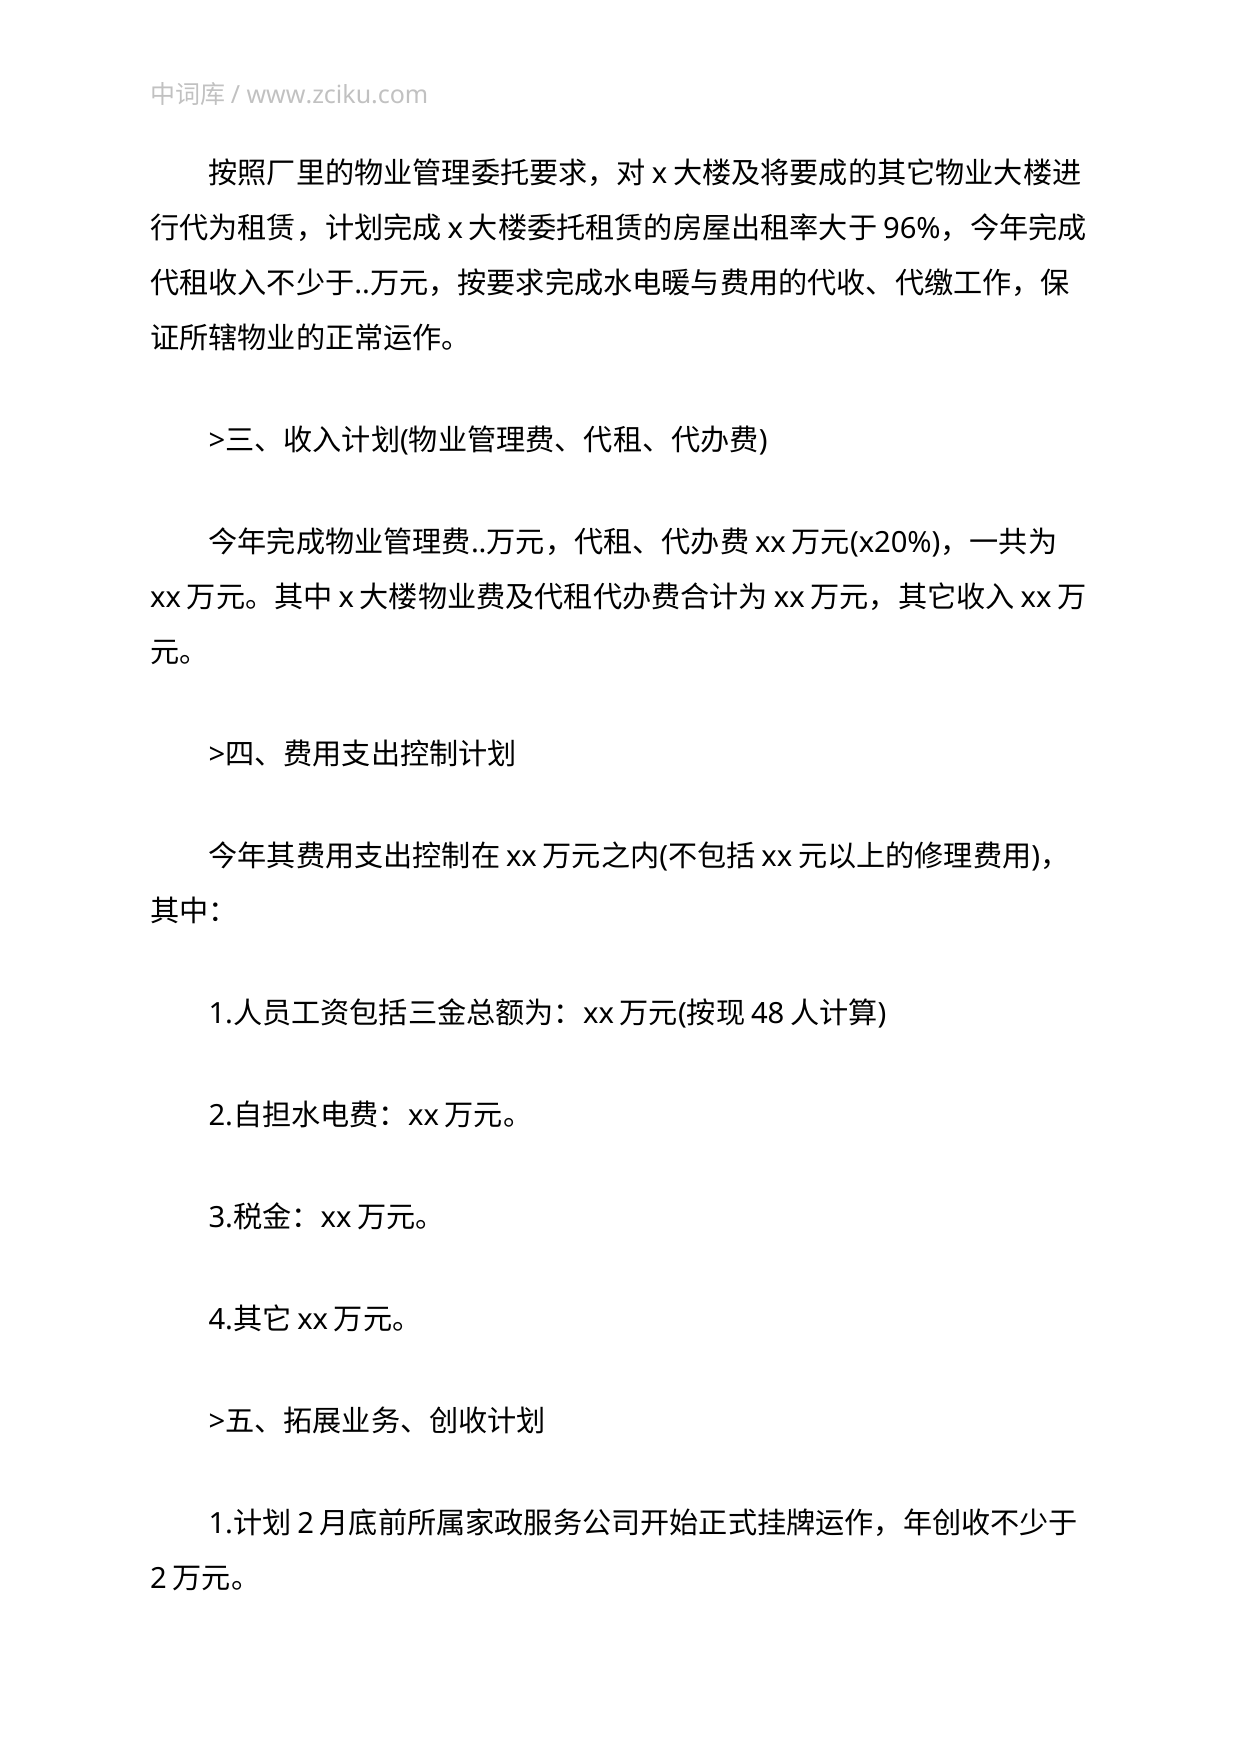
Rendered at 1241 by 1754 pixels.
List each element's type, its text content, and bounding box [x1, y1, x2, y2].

text >三、收入计划(物业管理费、代租、代办费) [150, 417, 1090, 459]
text 按照厂里的物业管理委托要求，对x大楼及将要成的其它物业大楼进行代为租赁，计划完成x大楼委托租赁的房屋出租率大于96%，今年完成代租收入不少于..万元，按要求完成水电暖与费用的代收、代缴工作，保证所辖物业的正常运作。 [150, 150, 1090, 357]
text 1.计划2月底前所属家政服务公司开始正式挂牌运作，年创收不少于2万元。 [150, 1499, 1090, 1597]
text 今年完成物业管理费..万元，代租、代办费xx万元(x20%)，一共为xx万元。其中x大楼物业费及代租代办费合计为xx万元，其它收入xx万元。 [150, 519, 1090, 671]
text >四、费用支出控制计划 [150, 731, 1090, 773]
text 2.自担水电费：xx万元。 [150, 1091, 1090, 1134]
text 4.其它xx万元。 [150, 1295, 1090, 1338]
text 3.税金：xx万元。 [150, 1193, 1090, 1236]
text >五、拓展业务、创收计划 [150, 1397, 1090, 1439]
text 今年其费用支出控制在xx万元之内(不包括xx元以上的修理费用)，其中： [150, 832, 1090, 930]
text 1.人员工资包括三金总额为：xx万元(按现48人计算) [150, 989, 1090, 1032]
